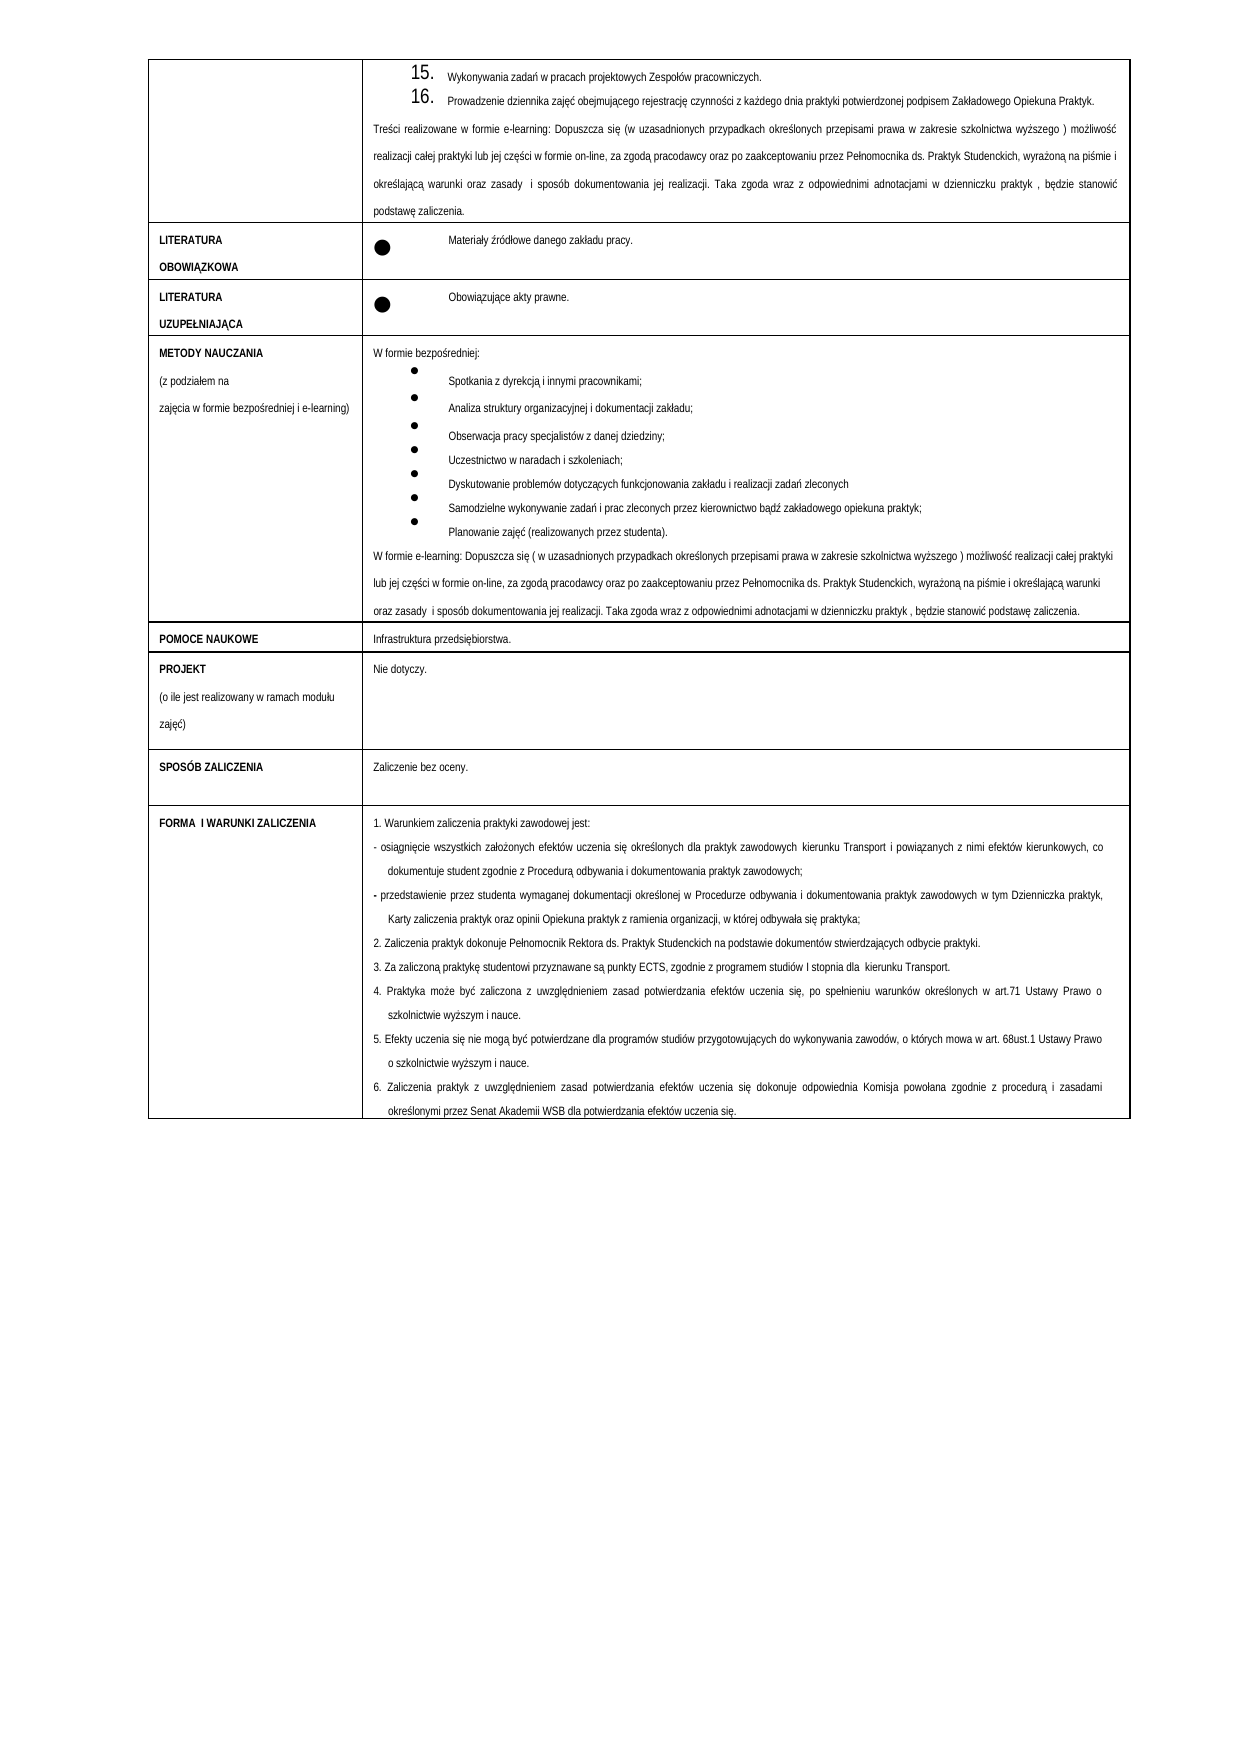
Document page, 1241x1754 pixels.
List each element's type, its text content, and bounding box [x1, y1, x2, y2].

table_cell LITERATURA UZUPEŁNIAJĄCA [149, 280, 362, 335]
table_cell Materiały źródłowe danego zakładu pracy. [363, 223, 1129, 279]
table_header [149, 60, 362, 222]
table_cell LITERATURA OBOWIĄZKOWA [149, 223, 362, 279]
table_cell FORMA I WARUNKI ZALICZENIA [149, 806, 362, 1118]
table_cell SPOSÓB ZALICZENIA [149, 750, 362, 805]
table_cell METODY NAUCZANIA (z podziałem na zajęcia w formie bezpośredniej i e-learning) [149, 336, 362, 621]
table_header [363, 60, 1129, 222]
table_cell Zaliczenie bez oceny. [363, 750, 1129, 805]
table_cell W formie bezpośredniej: Spotkania z dyrekcją i innymi pracownikami; Analiza struktury organizacyjnej i dokumentacji zakładu; Obserwacja pracy specjalistów z danej dziedziny; Uczestnictwo w naradach i szkoleniach; Dyskutowanie problemów dotyczących funkcjonowania zakładu i realizacji zadań zleconych Samodzielne wykonywanie zadań i prac zleconych przez kierownictwo bądź zakładowego opiekuna praktyk; Planowanie zajęć (realizowanych przez studenta). W formie e-learning: Dopuszcza się ( w uzasadnionych przypadkach określonych przepisami prawa w zakresie szkolnictwa wyższego ) możliwość realizacji całej praktyki lub jej części w formie on-line, za zgodą pracodawcy oraz po zaakceptowaniu przez Pełnomocnika ds. Praktyk Studenckich, wyrażoną na piśmie i określającą warunki oraz zasady i sposób dokumentowania jej realizacji. Taka zgoda wraz z odpowiednimi adnotacjami w dzienniczku praktyk , będzie stanowić podstawę zaliczenia. [363, 336, 1129, 621]
table_cell 1. Warunkiem zaliczenia praktyki zawodowej jest: - osiągnięcie wszystkich założonych efektów uczenia się określonych dla praktyk zawodowych kierunku Transport i powiązanych z nimi efektów kierunkowych, co dokumentuje student zgodnie z Procedurą odbywania i dokumentowania praktyk zawodowych; - przedstawienie przez studenta wymaganej dokumentacji określonej w Procedurze odbywania i dokumentowania praktyk zawodowych w tym Dzienniczka praktyk, Karty zaliczenia praktyk oraz opinii Opiekuna praktyk z ramienia organizacji, w której odbywała się praktyka; 2. Zaliczenia praktyk dokonuje Pełnomocnik Rektora ds. Praktyk Studenckich na podstawie dokumentów stwierdzających odbycie praktyki. 3. Za zaliczoną praktykę studentowi przyznawane są punkty ECTS, zgodnie z programem studiów I stopnia dla kierunku Transport. 4. Praktyka może być zaliczona z uwzględnieniem zasad potwierdzania efektów uczenia się, po spełnieniu warunków określonych w art.71 Ustawy Prawo o szkolnictwie wyższym i nauce. 5. Efekty uczenia się nie mogą być potwierdzane dla programów studiów przygotowujących do wykonywania zawodów, o których mowa w art. 68ust.1 Ustawy Prawo o szkolnictwie wyższym i nauce. 6. Zaliczenia praktyk z uwzględnieniem zasad potwierdzania efektów uczenia się dokonuje odpowiednia Komisja powołana zgodnie z procedurą i zasadami określonymi przez Senat Akademii WSB dla potwierdzania efektów uczenia się. [363, 806, 1129, 1118]
table_cell Infrastruktura przedsiębiorstwa. [363, 623, 1129, 651]
table_cell PROJEKT (o ile jest realizowany w ramach modułu zajęć) [149, 653, 362, 749]
table_cell Nie dotyczy. [363, 653, 1129, 749]
table_cell POMOCE NAUKOWE [149, 623, 362, 651]
table_cell Obowiązujące akty prawne. [363, 280, 1129, 335]
